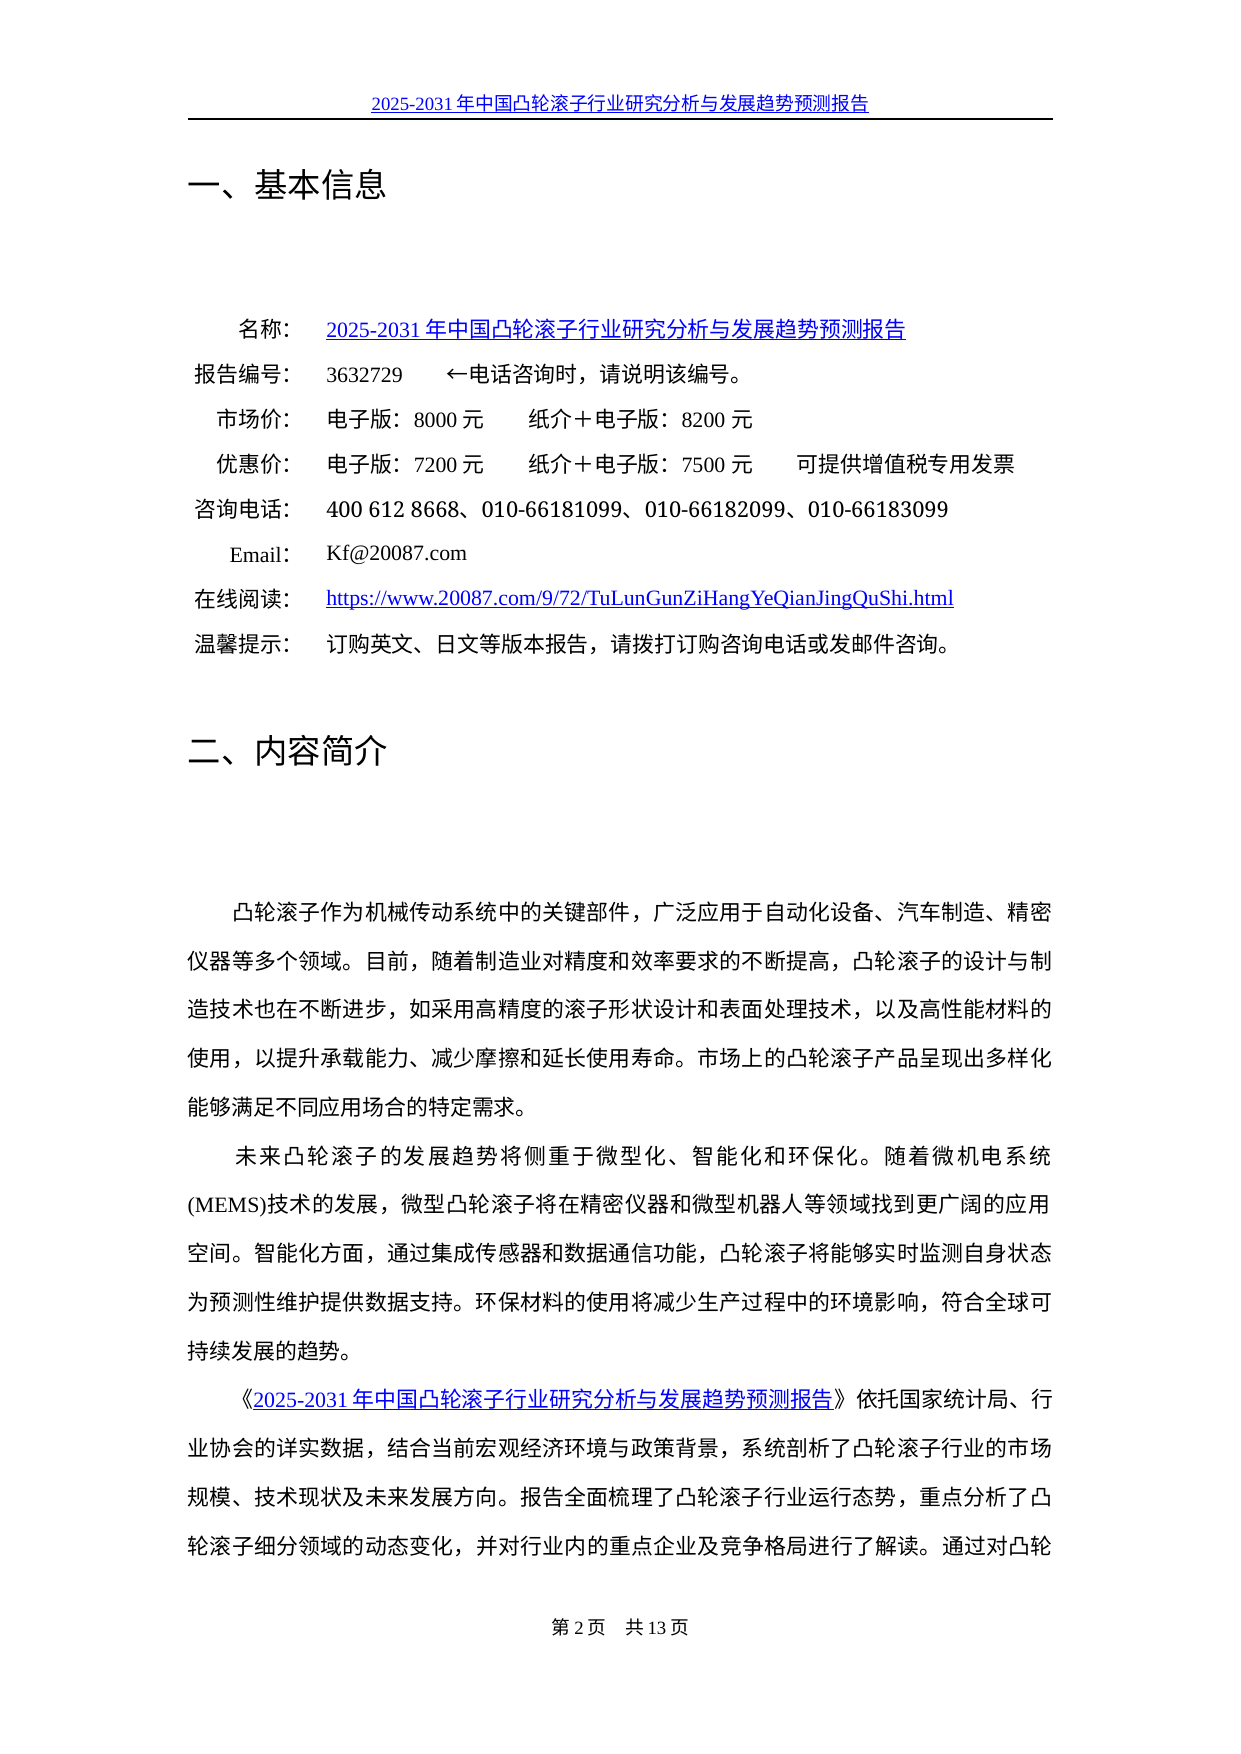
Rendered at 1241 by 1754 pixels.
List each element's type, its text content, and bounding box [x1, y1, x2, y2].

table_cell 优惠价： [167, 447, 315, 492]
table_cell 400 612 8668、010-66181099、010-66182099、010-66183099 [315, 492, 1073, 537]
table_header 2025-2031年中国凸轮滚子行业研究分析与发展趋势预测报告 [315, 312, 1073, 357]
table_cell 电子版：7200 元 纸介＋电子版：7500 元 可提供增值税专用发票 [315, 447, 1073, 492]
table_cell Email： [167, 537, 315, 582]
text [187, 894, 1053, 1561]
table_cell 订购英文、日文等版本报告，请拨打订购咨询电话或发邮件咨询。 [315, 627, 1073, 672]
table_cell [315, 582, 1073, 627]
table_cell 在线阅读： [167, 582, 315, 627]
table_cell Kf@20087.com [315, 537, 1073, 582]
title 二、内容简介 [187, 717, 1053, 782]
table_cell 市场价： [167, 402, 315, 447]
table_cell 咨询电话： [167, 492, 315, 537]
table_cell 温馨提示： [167, 627, 315, 672]
table_cell 3632729 ←电话咨询时，请说明该编号。 [315, 357, 1073, 402]
table_cell 报告编号： [167, 357, 315, 402]
table_header 名称： [167, 312, 315, 357]
table_cell 电子版：8000 元 纸介＋电子版：8200 元 [315, 402, 1073, 447]
title 一、基本信息 [187, 150, 1053, 215]
